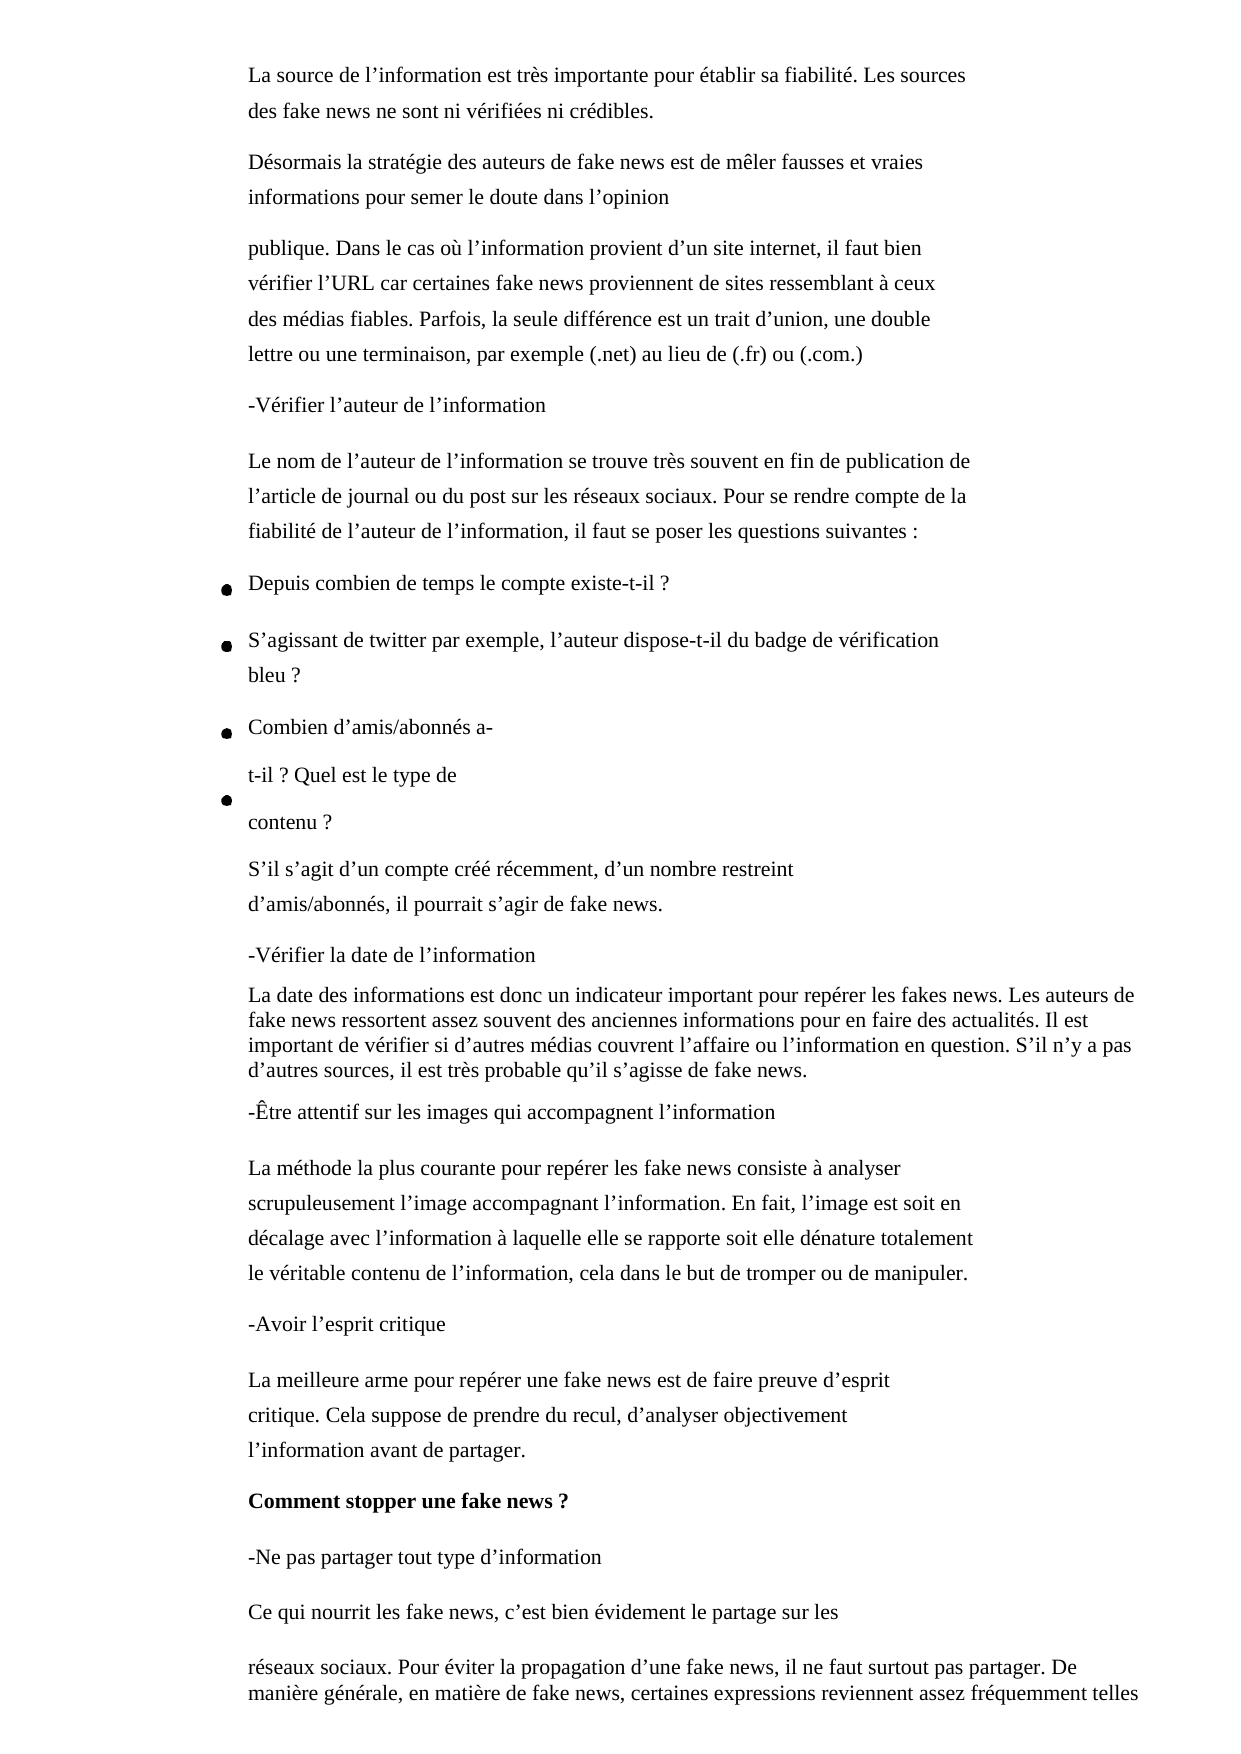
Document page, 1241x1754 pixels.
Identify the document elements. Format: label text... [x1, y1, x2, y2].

subtitle Comment stopper une fake news ? [248, 1488, 1148, 1513]
picture [221, 641, 232, 652]
text publique. Dans le cas où l’information provient d’un site internet, il faut bien vérifier l’URL car certaines fake news proviennent de sites ressemblant à ceux des médias fiables. Parfois, la seule différence est un trait d’union, une double lettre ou une terminaison, par exemple (.net) au lieu de (.fr) ou (.com.) [248, 235, 955, 366]
text Ce qui nourrit les fake news, c’est bien évidement le partage sur les [248, 1599, 1148, 1624]
text Le nom de l’auteur de l’information se trouve très souvent en fin de publication de l’article de journal ou du post sur les réseaux sociaux. Pour se rendre compte de la fiabilité de l’auteur de l’information, il faut se poser les questions suivantes : [248, 448, 981, 543]
text S’agissant de twitter par exemple, l’auteur dispose-t-il du badge de vérification bleu ? [248, 627, 981, 687]
text Depuis combien de temps le compte existe-t-il ? [248, 570, 1148, 596]
text S’il s’agit d’un compte créé récemment, d’un nombre restreint d’amis/abonnés, il pourrait s’agir de fake news. [248, 856, 905, 917]
text Désormais la stratégie des auteurs de fake news est de mêler fausses et vraies informations pour semer le doute dans l’opinion [248, 149, 955, 209]
text -Ne pas partager tout type d’information [248, 1544, 1148, 1569]
picture [221, 584, 232, 596]
text La date des informations est donc un indicateur important pour repérer les fakes news. Les auteurs de fake news ressortent assez souvent des anciennes informations pour en faire des actualités. Il est important de vérifier si d’autres médias couvrent l’affaire ou l’information en question. S’il n’y a pas d’autres sources, il est très probable qu’il s’agisse de fake news. [248, 982, 1148, 1083]
text Combien d’amis/abonnés a-t-il ? Quel est le type de contenu ? [248, 714, 504, 834]
text La source de l’information est très importante pour établir sa fiabilité. Les sources des fake news ne sont ni vérifiées ni crédibles. [248, 62, 991, 123]
text -Avoir l’esprit critique [248, 1311, 1148, 1337]
text La meilleure arme pour repérer une fake news est de faire preuve d’esprit critique. Cela suppose de prendre du recul, d’analyser objectivement l’information avant de partager. [248, 1367, 964, 1463]
picture [221, 728, 232, 739]
text -Vérifier la date de l’information [248, 942, 1148, 967]
text -Être attentif sur les images qui accompagnent l’information [248, 1099, 1148, 1124]
picture [221, 795, 232, 806]
text La méthode la plus courante pour repérer les fake news consiste à analyser scrupuleusement l’image accompagnant l’information. En fait, l’image est soit en décalage avec l’information à laquelle elle se rapporte soit elle dénature totalement le véritable contenu de l’information, cela dans le but de tromper ou de manipuler. [248, 1154, 977, 1285]
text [248, 1654, 1148, 1705]
text -Vérifier l’auteur de l’information [248, 392, 1148, 417]
